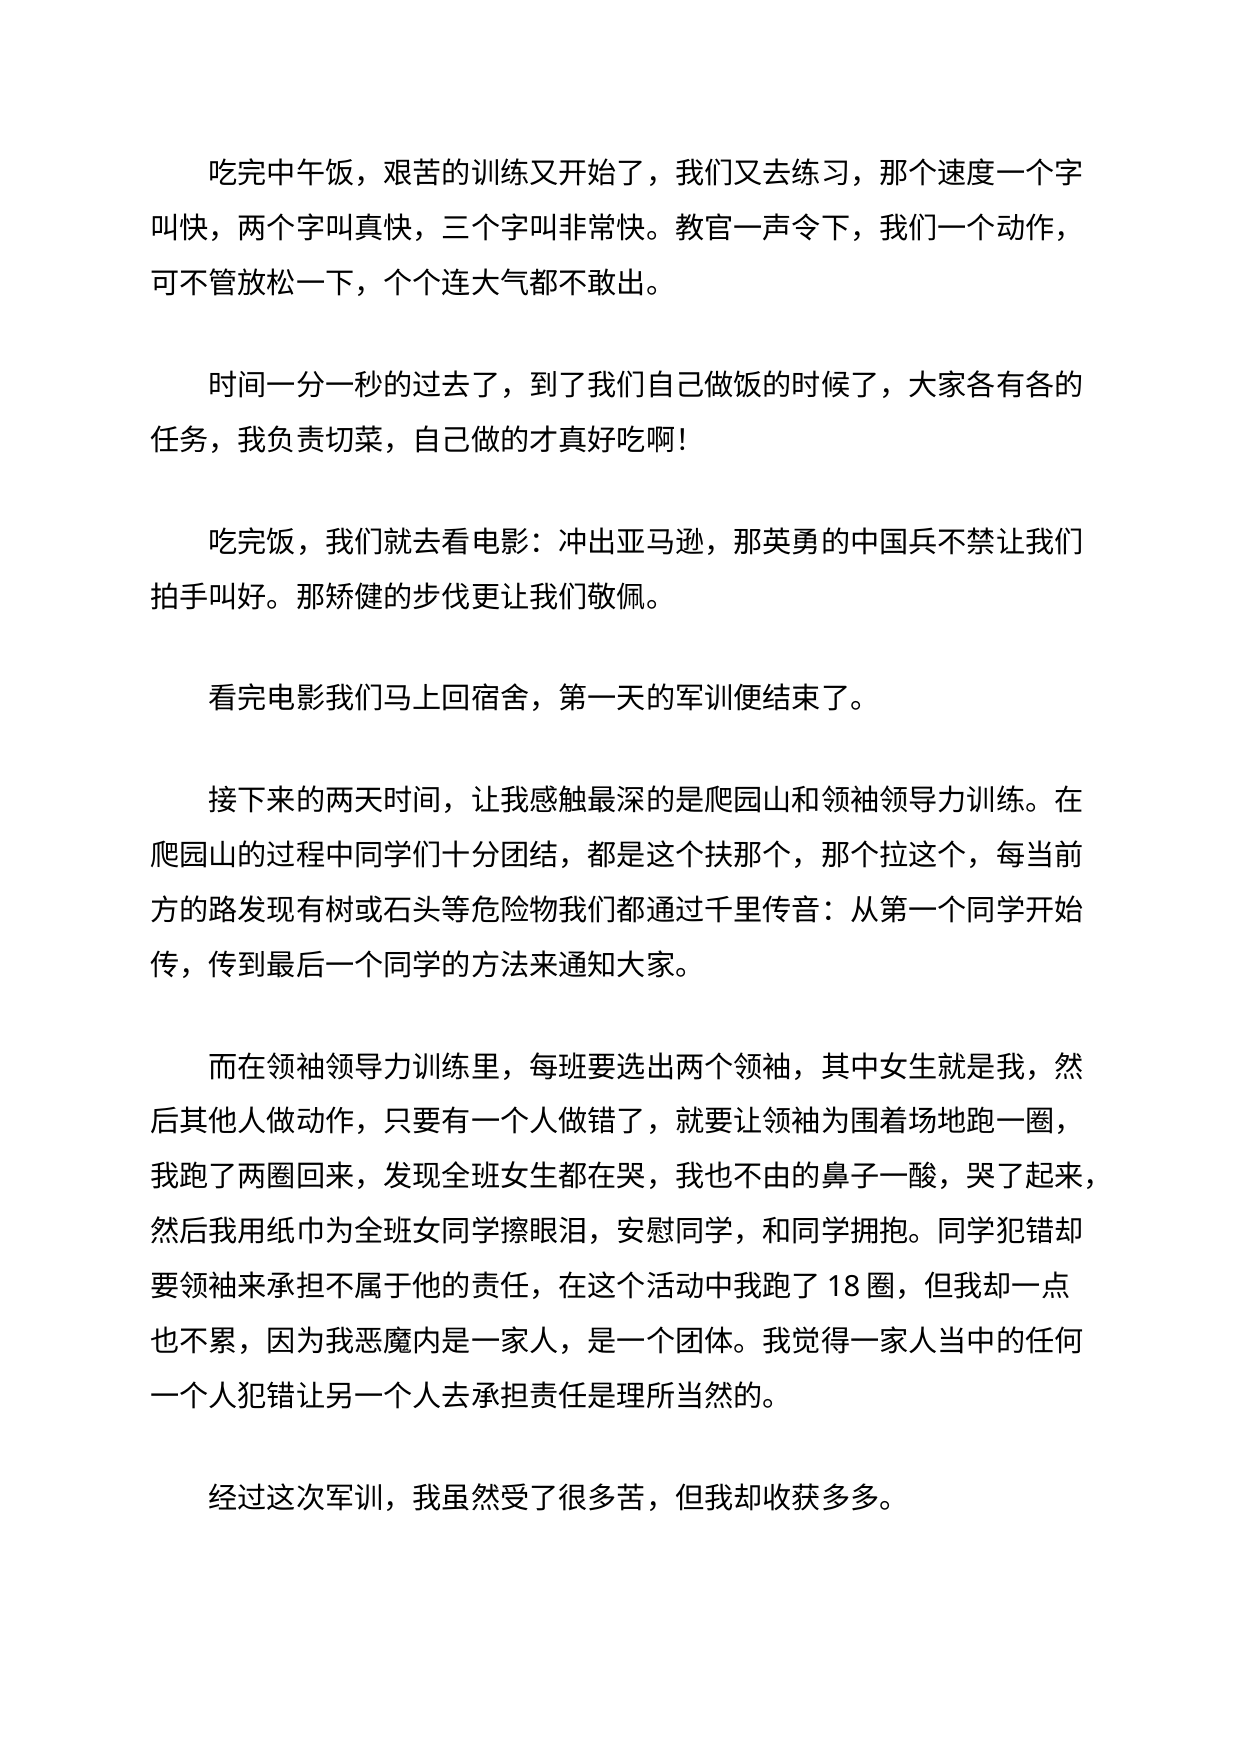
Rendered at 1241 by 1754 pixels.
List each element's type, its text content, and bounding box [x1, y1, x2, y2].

text 经过这次军训，我虽然受了很多苦，但我却收获多多。 [150, 1474, 1090, 1517]
text 吃完中午饭，艰苦的训练又开始了，我们又去练习，那个速度一个字叫快，两个字叫真快，三个字叫非常快。教官一声令下，我们一个动作，可不管放松一下，个个连大气都不敢出。 [150, 150, 1090, 302]
text 吃完饭，我们就去看电影：冲出亚马逊，那英勇的中国兵不禁让我们拍手叫好。那矫健的步伐更让我们敬佩。 [150, 518, 1090, 615]
text 而在领袖领导力训练里，每班要选出两个领袖，其中女生就是我，然后其他人做动作，只要有一个人做错了，就要让领袖为围着场地跑一圈，我跑了两圈回来，发现全班女生都在哭，我也不由的鼻子一酸，哭了起来，然后我用纸巾为全班女同学擦眼泪，安慰同学，和同学拥抱。同学犯错却要领袖来承担不属于他的责任，在这个活动中我跑了18圈，但我却一点也不累，因为我恶魔内是一家人，是一个团体。我觉得一家人当中的任何一个人犯错让另一个人去承担责任是理所当然的。 [150, 1043, 1090, 1415]
text 时间一分一秒的过去了，到了我们自己做饭的时候了，大家各有各的任务，我负责切菜，自己做的才真好吃啊！ [150, 362, 1090, 459]
text 看完电影我们马上回宿舍，第一天的军训便结束了。 [150, 675, 1090, 717]
text 接下来的两天时间，让我感触最深的是爬园山和领袖领导力训练。在爬园山的过程中同学们十分团结，都是这个扶那个，那个拉这个，每当前方的路发现有树或石头等危险物我们都通过千里传音：从第一个同学开始传，传到最后一个同学的方法来通知大家。 [150, 777, 1090, 984]
